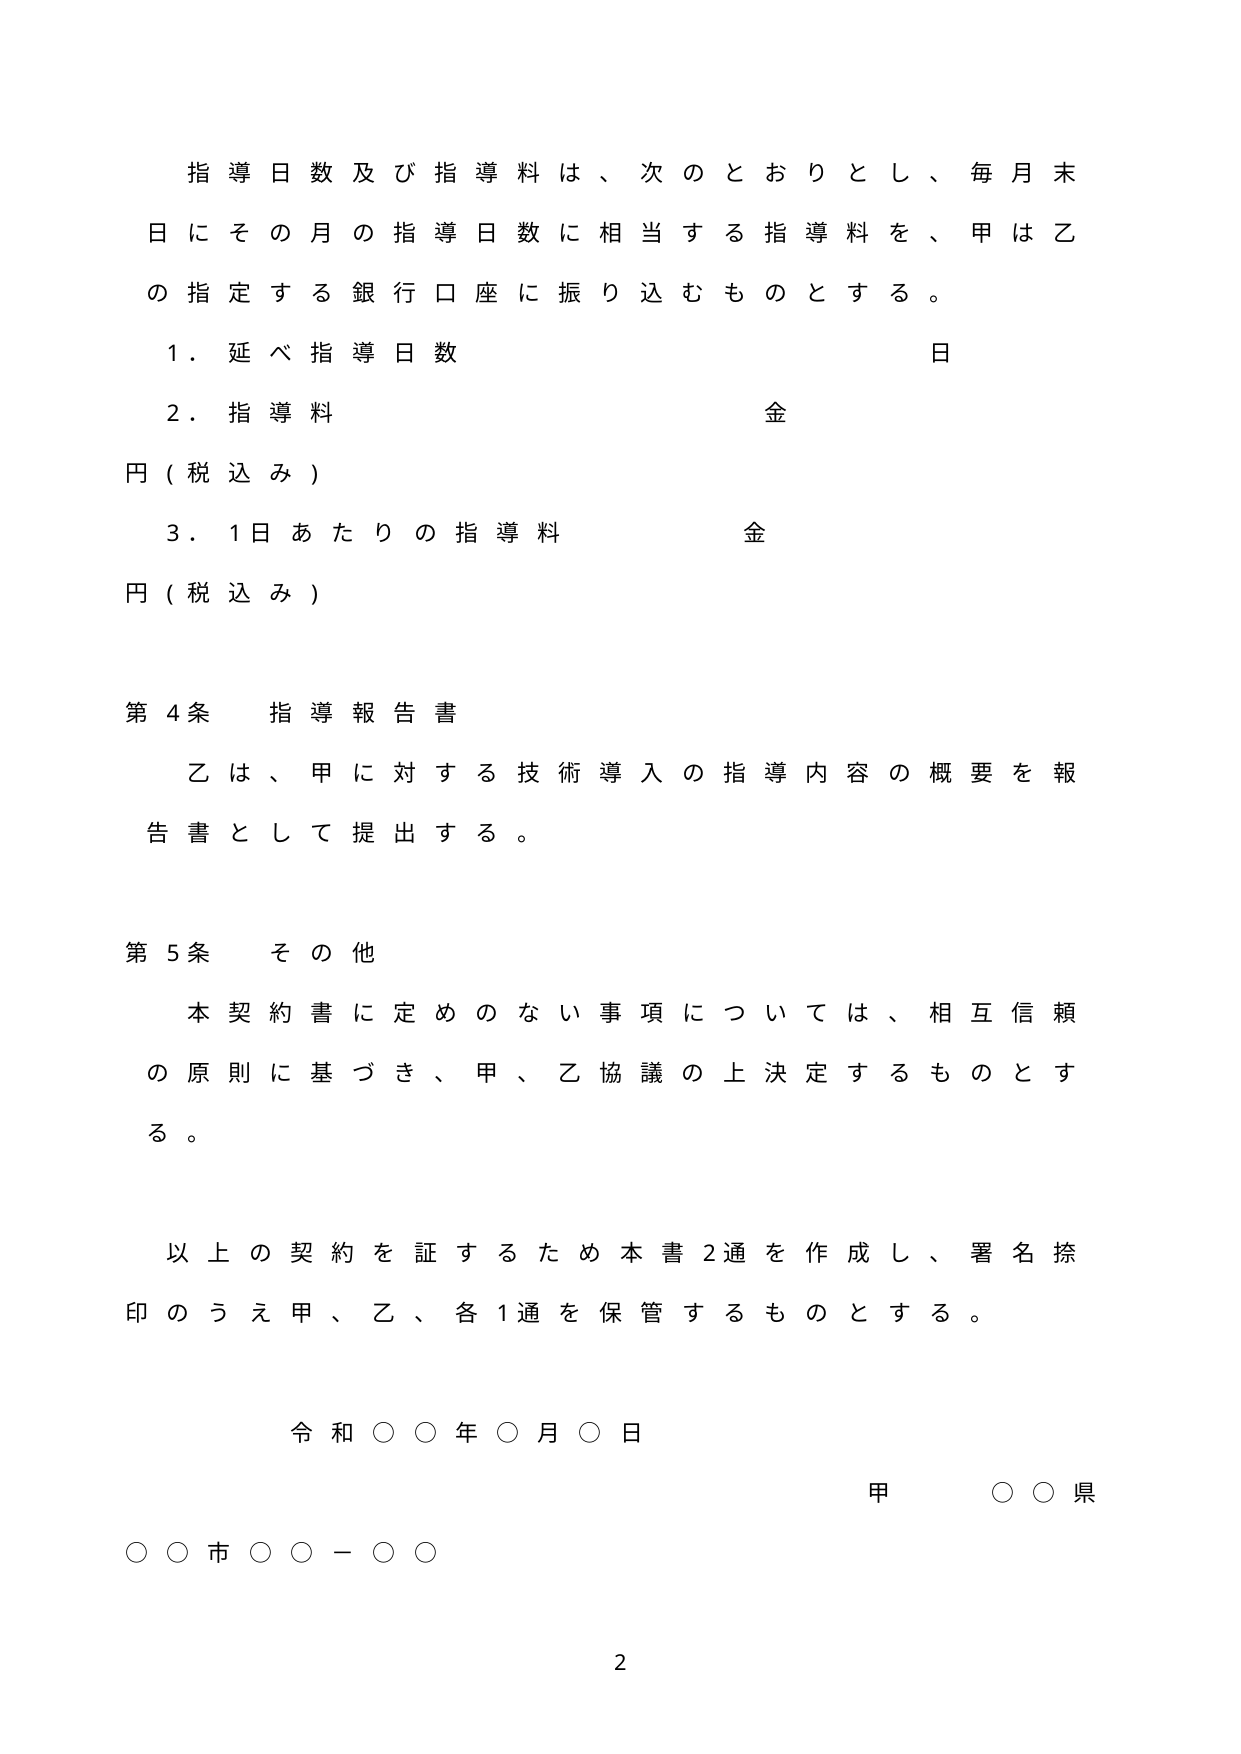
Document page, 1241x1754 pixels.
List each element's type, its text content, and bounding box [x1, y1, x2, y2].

text 第5条 その他 [125, 922, 1115, 982]
text 本契約書に定めのない事項については、相互信頼の原則に基づき、甲、乙協議の上決定するものとする。 [146, 982, 1115, 1162]
text 2．指導料 金 円(税込み) [125, 382, 1115, 502]
text 甲 ○○県○○市○○－○○ [125, 1462, 1115, 1582]
text 以上の契約を証するため本書2通を作成し、署名捺印のうえ甲、乙、各1通を保管するものとする。 [125, 1222, 1115, 1342]
text 3．1日あたりの指導料 金 円(税込み) [125, 502, 1115, 622]
text 第4条 指導報告書 [125, 682, 1115, 742]
text 1．延べ指導日数 日 [125, 322, 1115, 382]
text 令和○○年○月○日 [125, 1402, 1115, 1462]
text 指導日数及び指導料は、次のとおりとし、毎月末日にその月の指導日数に相当する指導料を、甲は乙の指定する銀行口座に振り込むものとする。 [146, 142, 1115, 322]
text 乙は、甲に対する技術導入の指導内容の概要を報告書として提出する。 [146, 742, 1115, 862]
